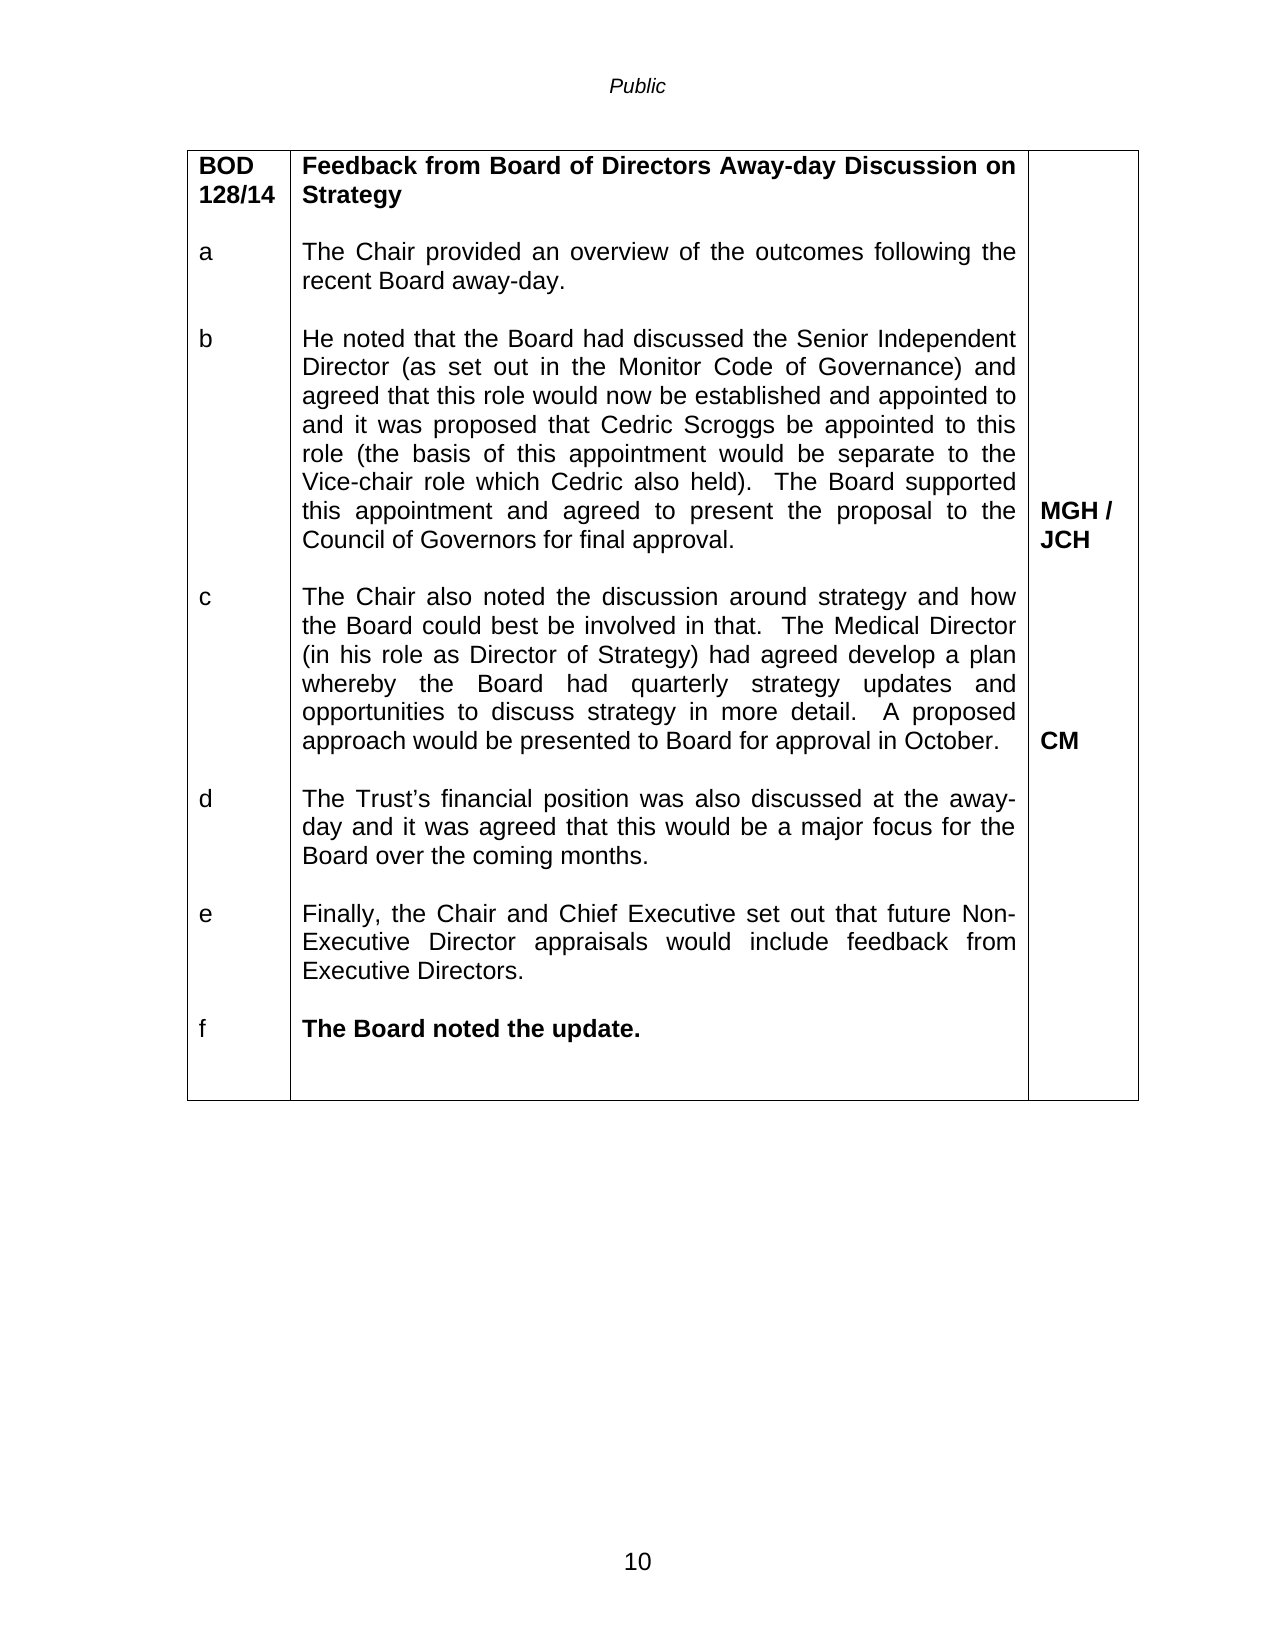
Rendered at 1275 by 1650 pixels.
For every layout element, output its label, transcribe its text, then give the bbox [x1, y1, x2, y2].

table_cell Feedback from Board of Directors Away-day Discussion on Strategy The Chair provided an overview of the outcomes following the recent Board away-day. He noted that the Board had discussed the Senior Independent Director (as set out in the Monitor Code of Governance) and agreed that this role would now be established and appointed to and it was proposed that Cedric Scroggs be appointed to this role (the basis of this appointment would be separate to the Vice-chair role which Cedric also held). The Board supported this appointment and agreed to present the proposal to the Council of Governors for final approval. The Chair also noted the discussion around strategy and how the Board could best be involved in that. The Medical Director (in his role as Director of Strategy) had agreed develop a plan whereby the Board had quarterly strategy updates and opportunities to discuss strategy in more detail. A proposed approach would be presented to Board for approval in October. The Trust’s financial position was also discussed at the away-day and it was agreed that this would be a major focus for the Board over the coming months. Finally, the Chair and Chief Executive set out that future Non-Executive Director appraisals would include feedback from Executive Directors. The Board noted the update. [291, 151, 1028, 1100]
table_cell MGH / JCH CM [1029, 151, 1138, 1100]
table_cell BOD 128/14 a b c d e f [188, 151, 290, 1100]
